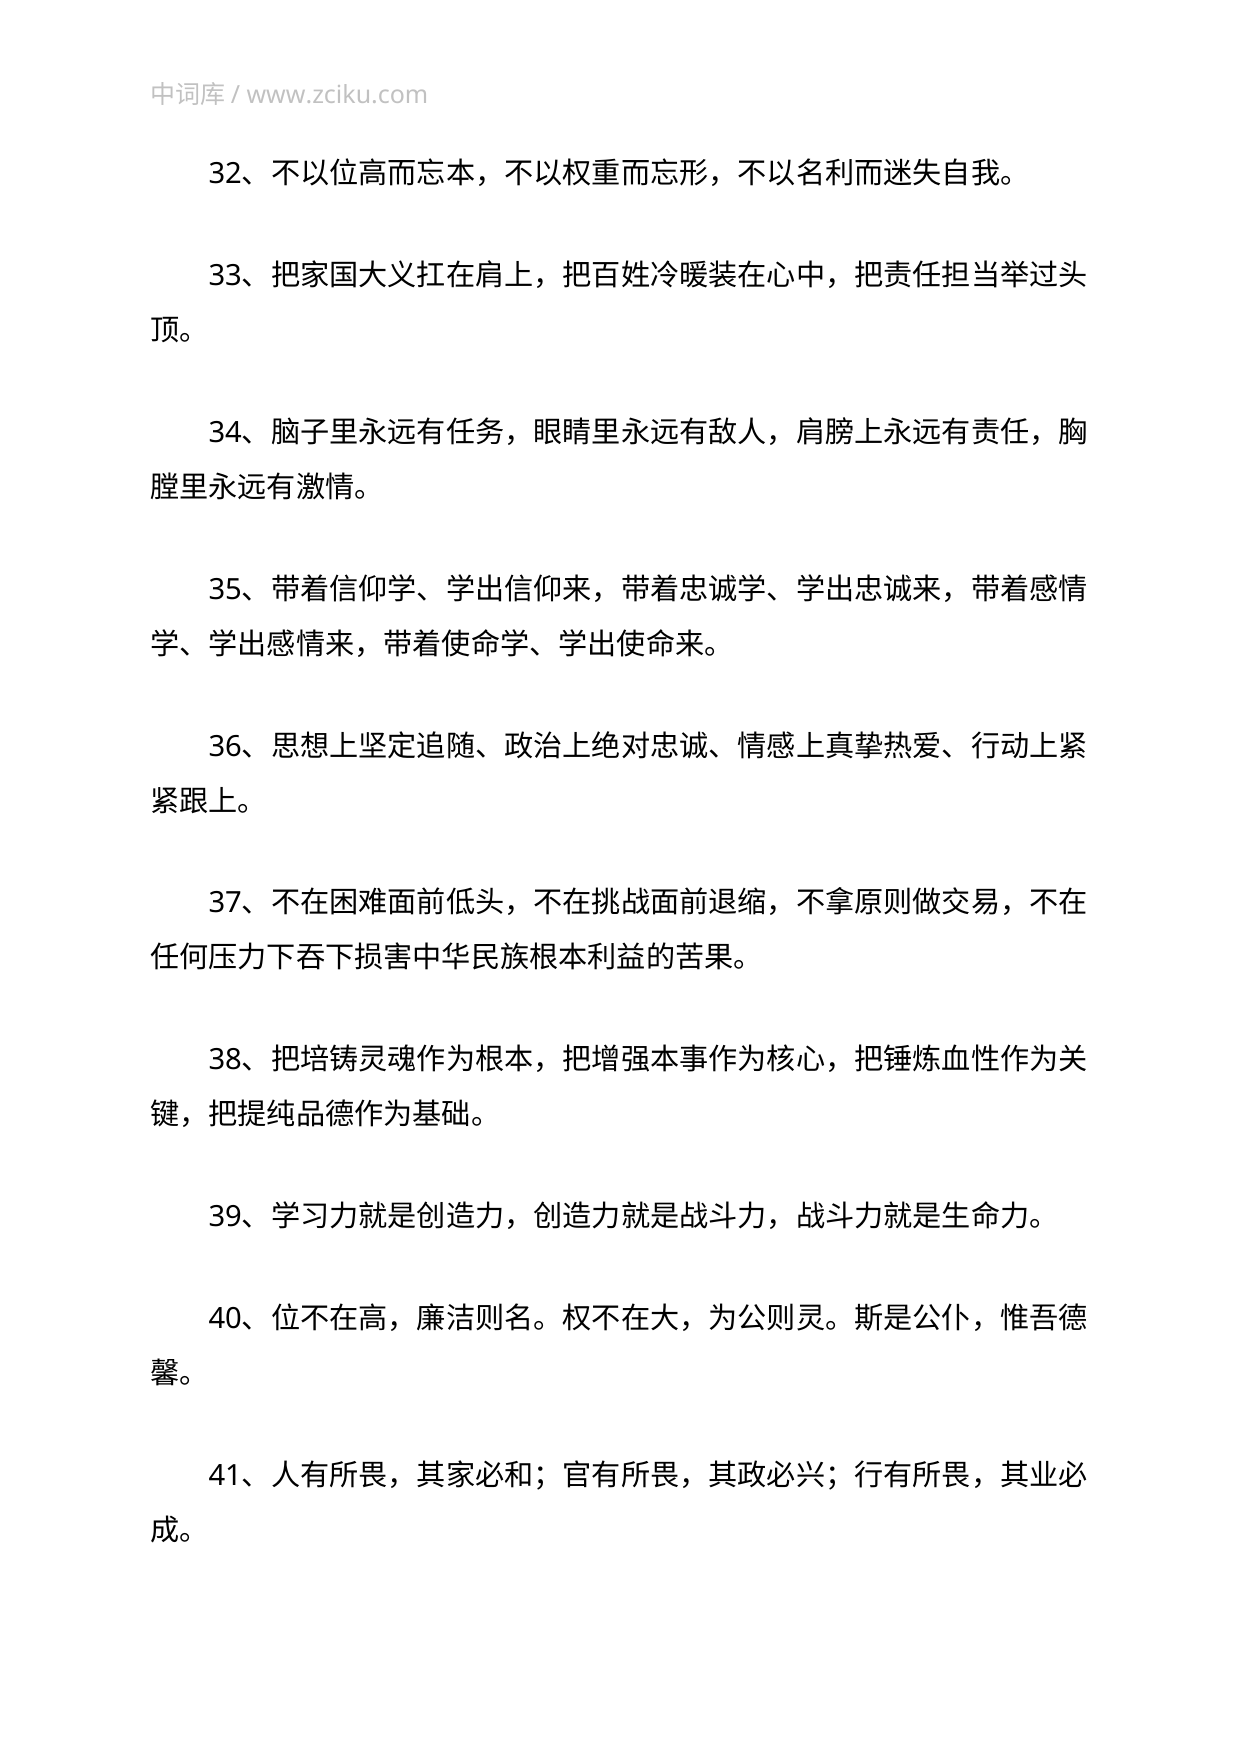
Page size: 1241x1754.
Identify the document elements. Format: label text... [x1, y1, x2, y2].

text 39、学习力就是创造力，创造力就是战斗力，战斗力就是生命力。 [150, 1193, 1090, 1235]
text 33、把家国大义扛在肩上，把百姓冷暖装在心中，把责任担当举过头顶。 [150, 252, 1090, 349]
text 37、不在困难面前低头，不在挑战面前退缩，不拿原则做交易，不在任何压力下吞下损害中华民族根本利益的苦果。 [150, 879, 1090, 976]
text 41、人有所畏，其家必和；官有所畏，其政必兴；行有所畏，其业必成。 [150, 1451, 1090, 1549]
text 36、思想上坚定追随、政治上绝对忠诚、情感上真挚热爱、行动上紧紧跟上。 [150, 722, 1090, 819]
text 34、脑子里永远有任务，眼睛里永远有敌人，肩膀上永远有责任，胸膛里永远有激情。 [150, 409, 1090, 506]
text 32、不以位高而忘本，不以权重而忘形，不以名利而迷失自我。 [150, 150, 1090, 192]
text 38、把培铸灵魂作为根本，把增强本事作为核心，把锤炼血性作为关键，把提纯品德作为基础。 [150, 1036, 1090, 1133]
text 35、带着信仰学、学出信仰来，带着忠诚学、学出忠诚来，带着感情学、学出感情来，带着使命学、学出使命来。 [150, 566, 1090, 663]
text 40、位不在高，廉洁则名。权不在大，为公则灵。斯是公仆，惟吾德馨。 [150, 1294, 1090, 1392]
